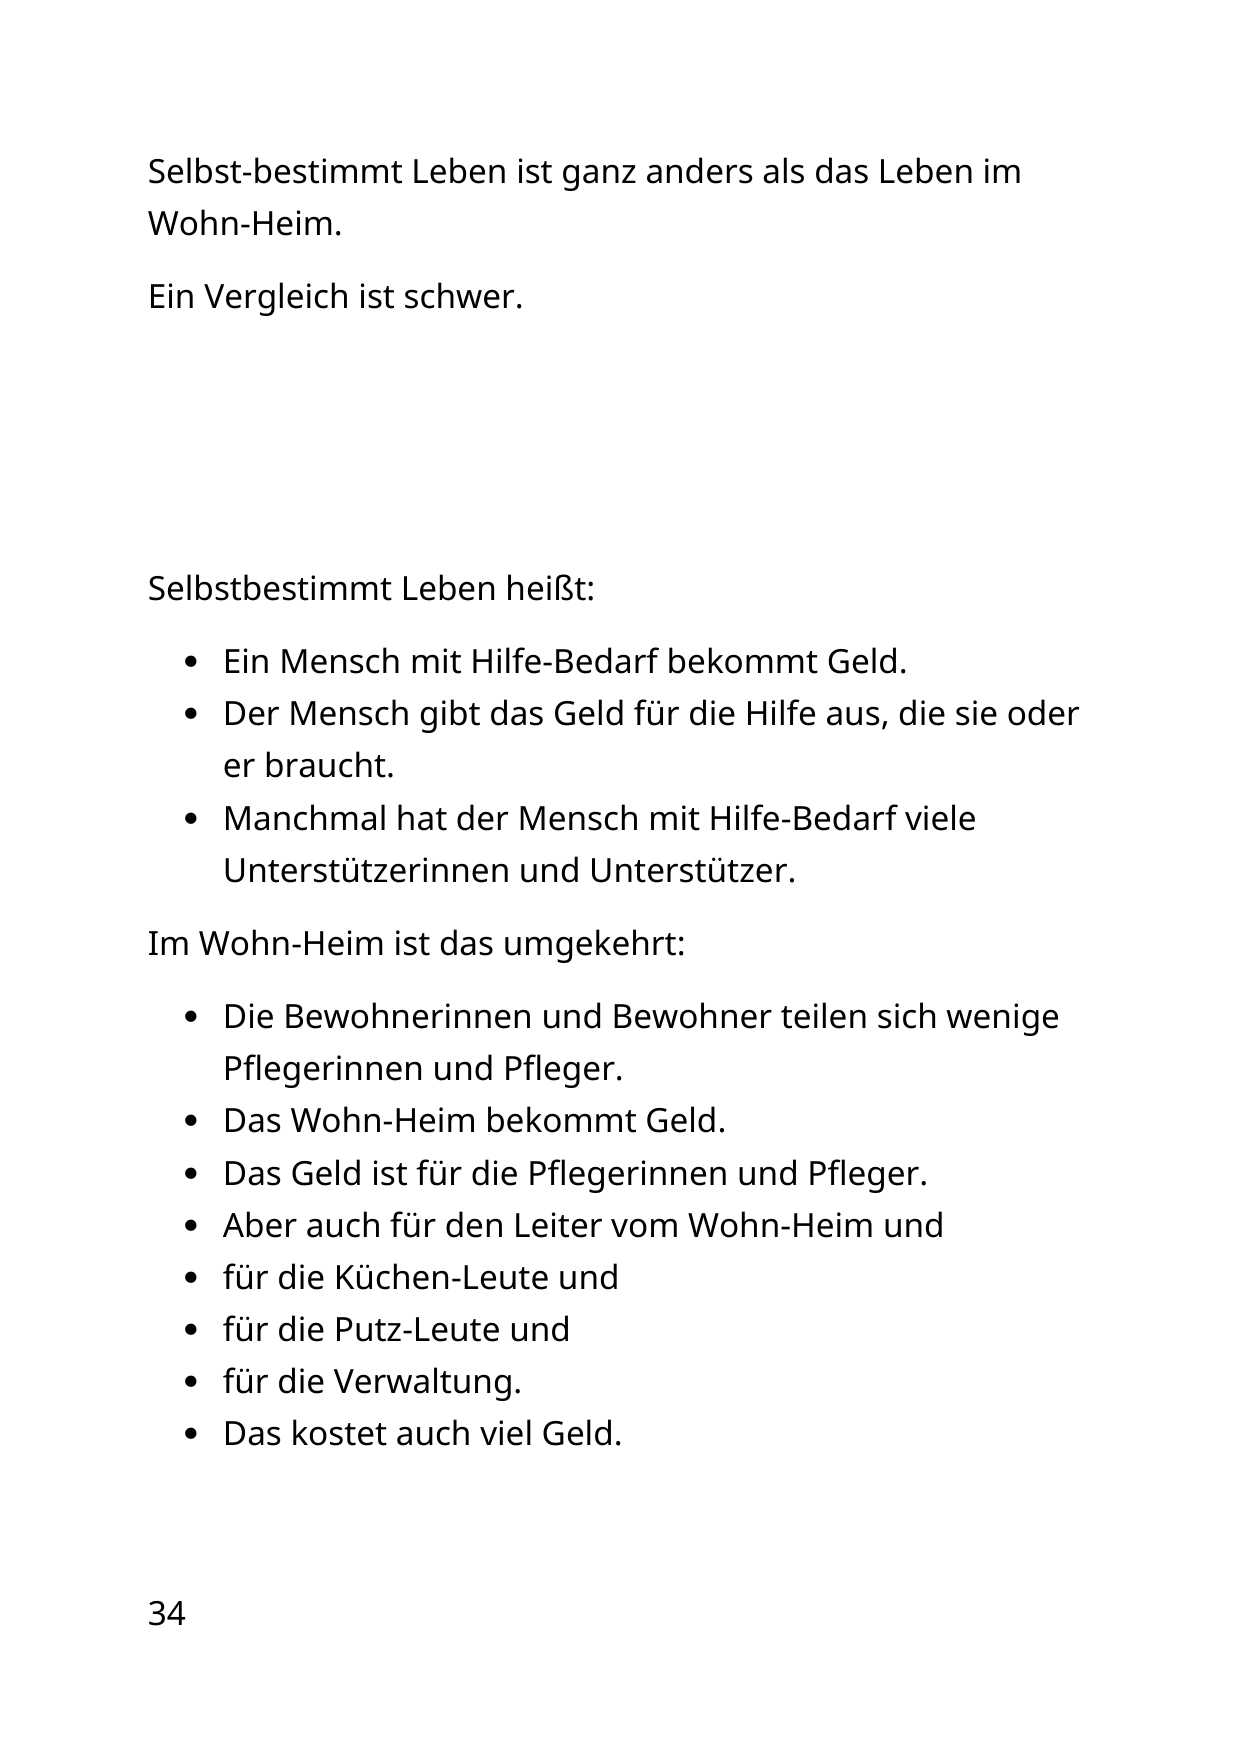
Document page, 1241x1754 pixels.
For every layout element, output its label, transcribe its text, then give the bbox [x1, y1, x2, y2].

text Im Wohn-Heim ist das umgekehrt: [148, 920, 1093, 965]
list Das Wohn-Heim bekommt Geld. [185, 1097, 1093, 1142]
list für die Küchen-Leute und [185, 1254, 1093, 1299]
list Das Geld ist für die Pflegerinnen und Pfleger. [185, 1149, 1093, 1195]
list Die Bewohnerinnen und Bewohner teilen sich wenige Pflegerinnen und Pfleger. [185, 993, 1093, 1090]
list Der Mensch gibt das Geld für die Hilfe aus, die sie oder er braucht. [185, 690, 1093, 788]
text Ein Vergleich ist schwer. [148, 273, 1093, 318]
text Selbst-bestimmt Leben ist ganz anders als das Leben im Wohn-Heim. [148, 148, 1093, 245]
list Manchmal hat der Mensch mit Hilfe-Bedarf viele Unterstützerinnen und Unterstützer. [185, 794, 1093, 892]
list für die Verwaltung. [185, 1358, 1093, 1403]
text Selbstbestimmt Leben heißt: [148, 565, 1093, 610]
list Aber auch für den Leiter vom Wohn-Heim und [185, 1201, 1093, 1247]
list Ein Mensch mit Hilfe-Bedarf bekommt Geld. [185, 638, 1093, 683]
list für die Putz-Leute und [185, 1306, 1093, 1351]
list Das kostet auch viel Geld. [185, 1410, 1093, 1456]
